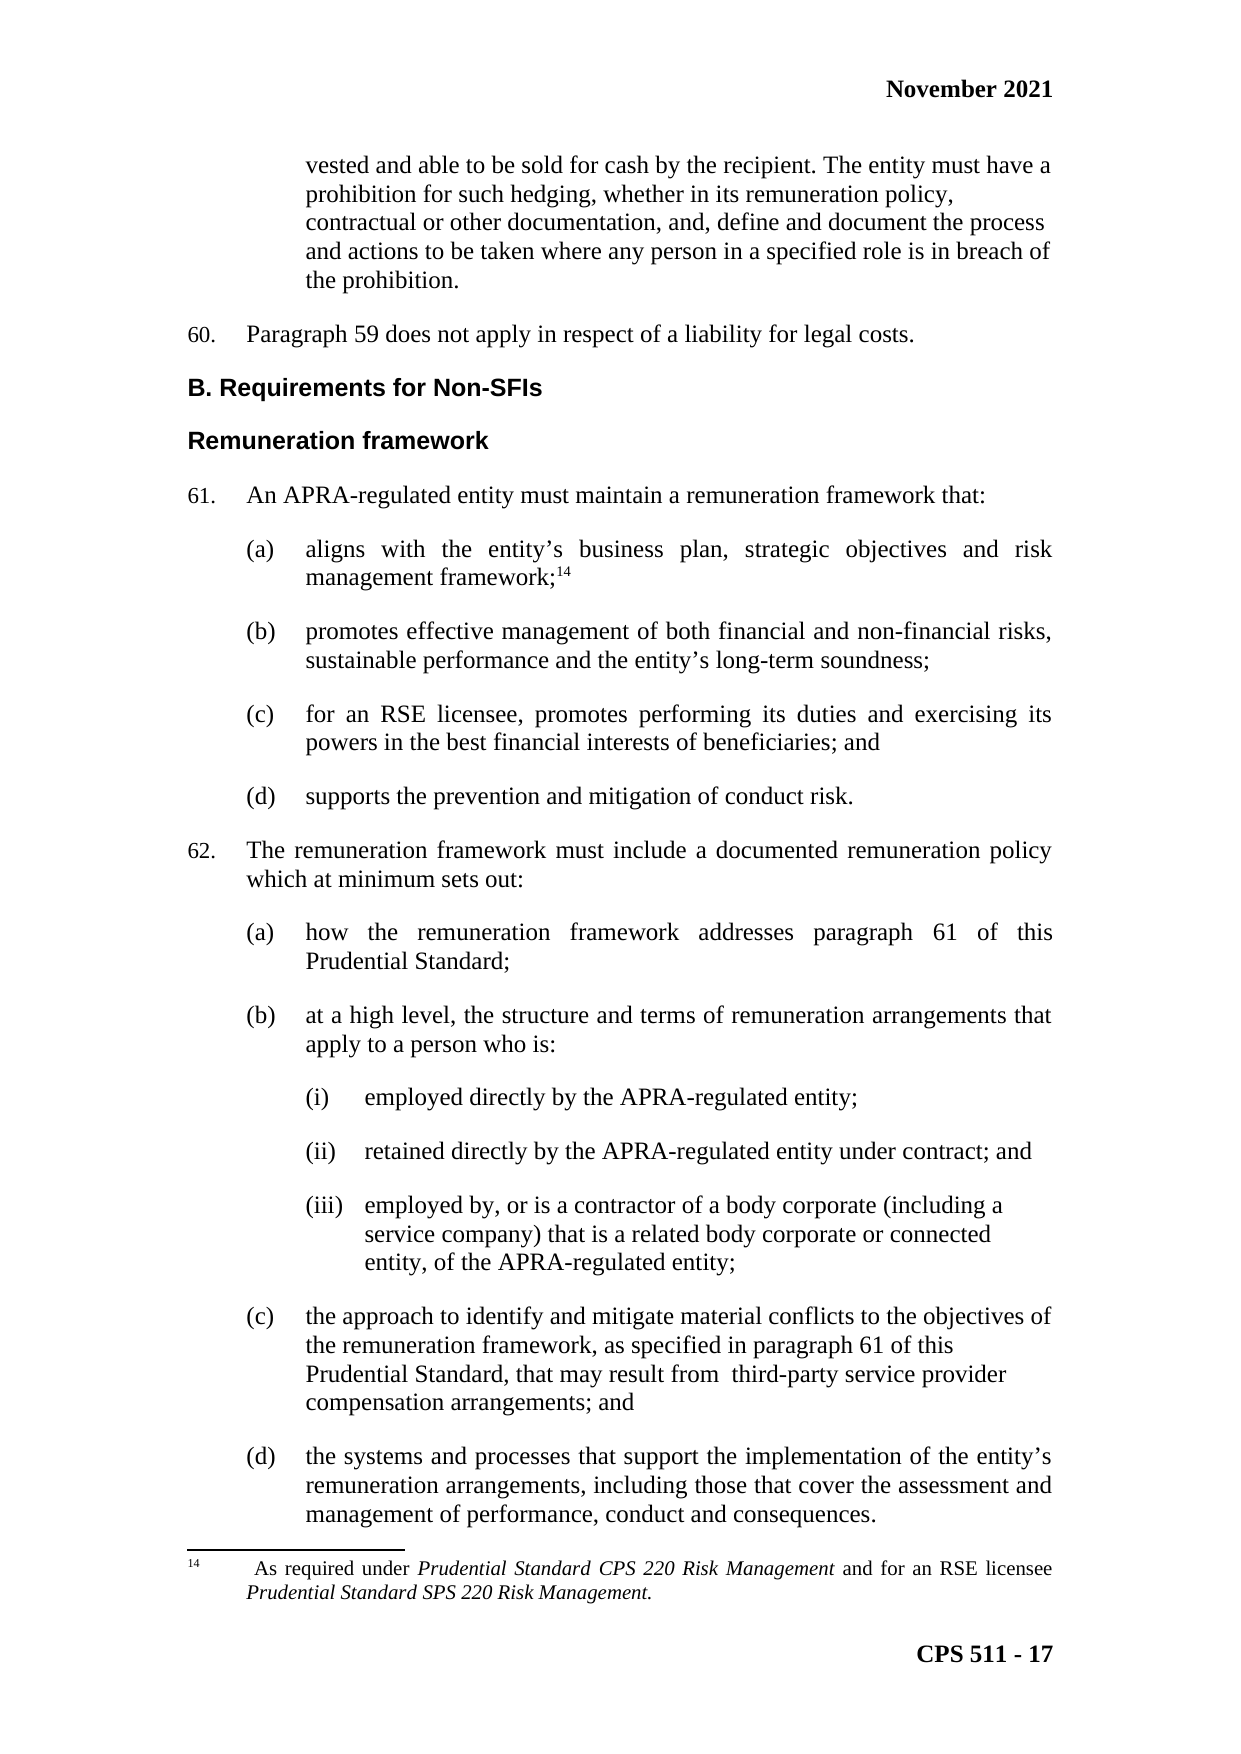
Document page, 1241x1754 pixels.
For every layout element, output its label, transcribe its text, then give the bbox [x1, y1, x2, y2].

text the systems and processes that support the implementation of the entity’s remuneration arrangements, including those that cover the assessment and management of performance, conduct and consequences. [246, 1441, 1053, 1527]
text for an RSE licensee, promotes performing its duties and exercising its powers in the best financial interests of beneficiaries; and [246, 699, 1053, 756]
text employed by, or is a contractor of a body corporate (including a service company) that is a related body corporate or connected entity, of the APRA-regulated entity; [305, 1190, 1053, 1276]
text Paragraph 59 does not apply in respect of a liability for legal costs. [187, 319, 1053, 347]
subtitle B. Requirements for Non-SFIs [187, 372, 1053, 401]
text supports the prevention and mitigation of conduct risk. [246, 781, 1053, 810]
text The remuneration framework must include a documented remuneration policy which at minimum sets out: [187, 835, 1053, 892]
text promotes effective management of both financial and non-financial risks, sustainable performance and the entity’s long-term soundness; [246, 616, 1053, 674]
text how the remuneration framework addresses paragraph 61 of this Prudential Standard; [246, 917, 1053, 975]
text the approach to identify and mitigate material conflicts to the objectives of the remuneration framework, as specified in paragraph 61 of this Prudential Standard, that may result from third-party service provider compensation arrangements; and [246, 1301, 1053, 1416]
subtitle Remuneration framework [187, 426, 1053, 455]
list aligns with the entity’s business plan, strategic objectives and risk management framework; [246, 534, 1053, 591]
text retained directly by the APRA-regulated entity under contract; and [305, 1136, 1053, 1165]
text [246, 150, 1053, 294]
text An APRA-regulated entity must maintain a remuneration framework that: [187, 480, 1053, 509]
text employed directly by the APRA-regulated entity; [305, 1082, 1053, 1111]
text at a high level, the structure and terms of remuneration arrangements that apply to a person who is: [246, 1000, 1053, 1057]
